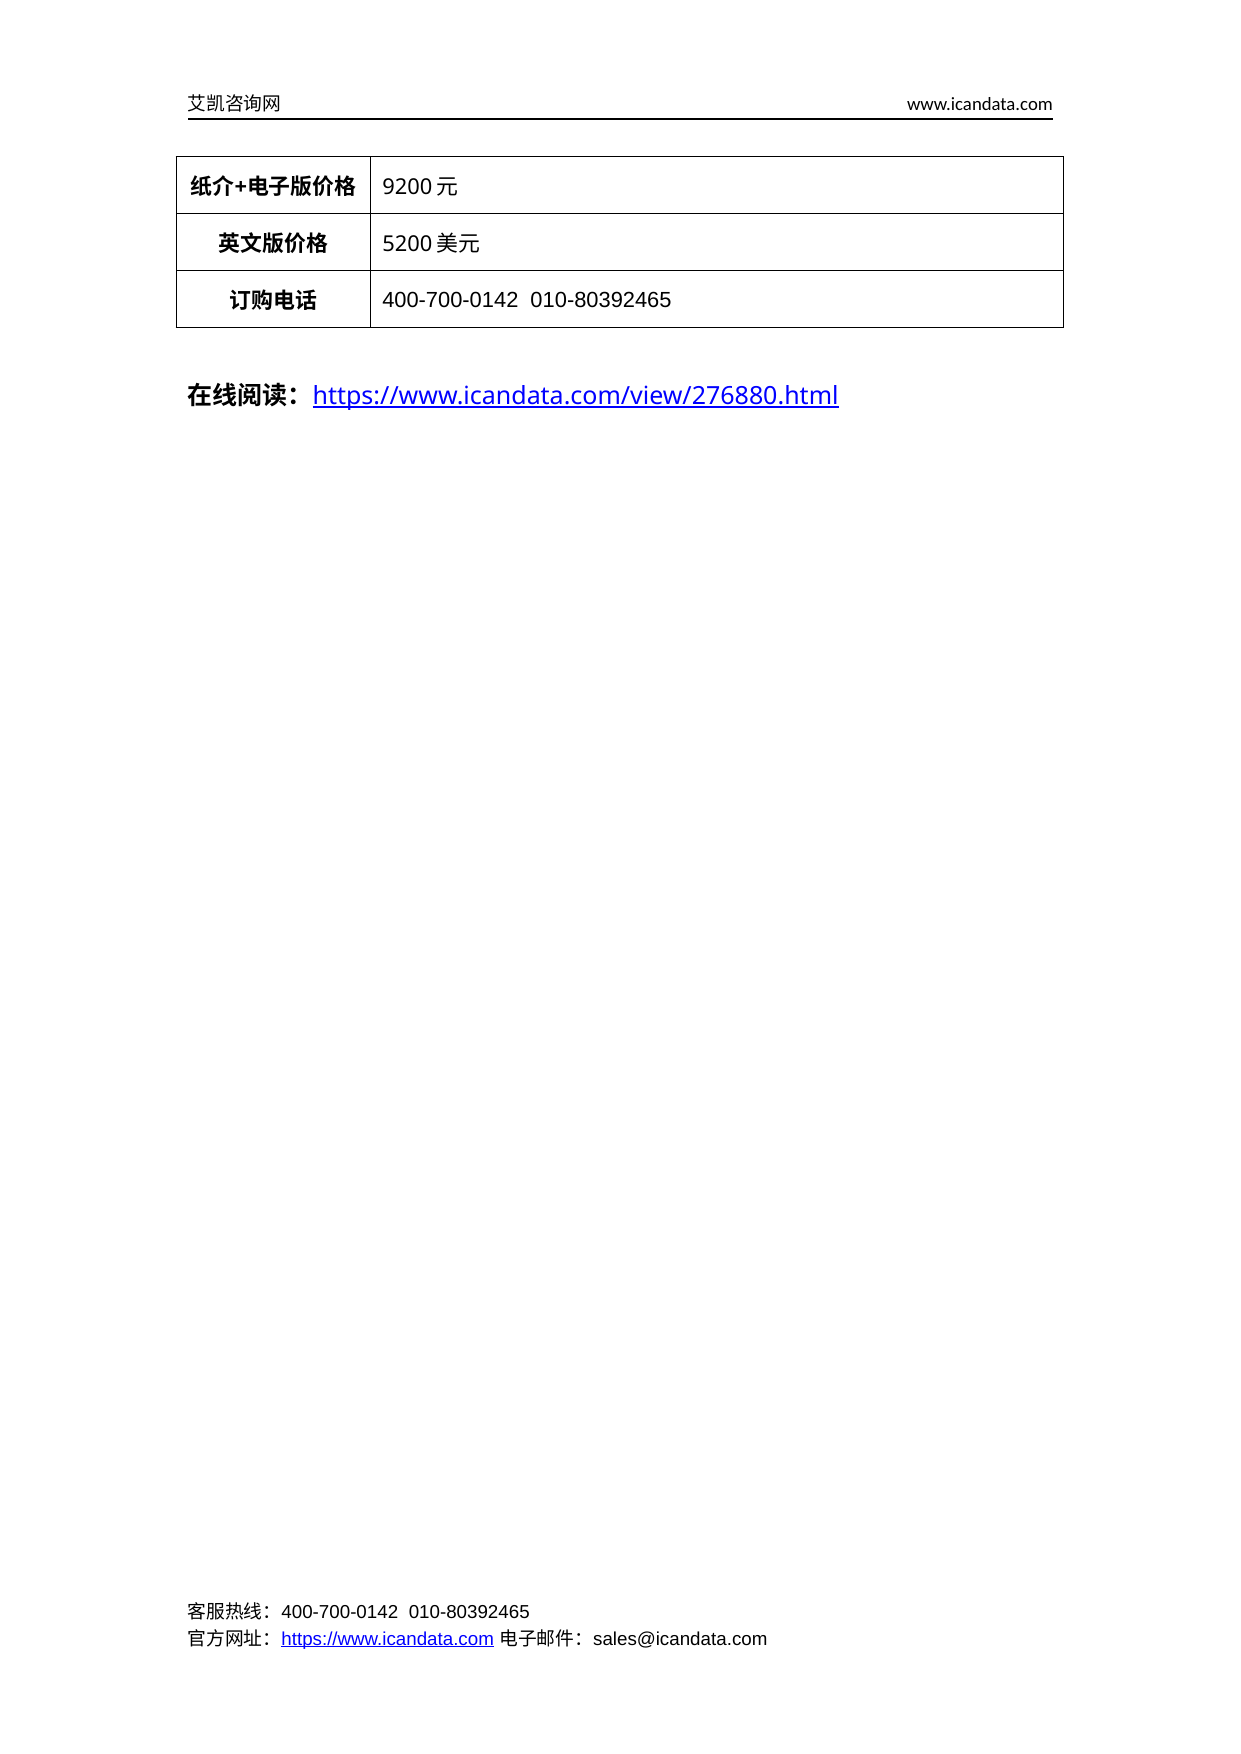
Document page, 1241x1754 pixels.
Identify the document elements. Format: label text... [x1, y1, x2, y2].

text 在线阅读：https://www.icandata.com/view/276880.html [187, 361, 1053, 426]
table_cell 纸介+电子版价格 [177, 157, 370, 213]
table_cell 英文版价格 [177, 214, 370, 270]
table_cell 9200元 [371, 157, 1063, 213]
table_cell 400-700-0142 010-80392465 [371, 271, 1063, 327]
table_cell 5200美元 [371, 214, 1063, 270]
table_cell 订购电话 [177, 271, 370, 327]
